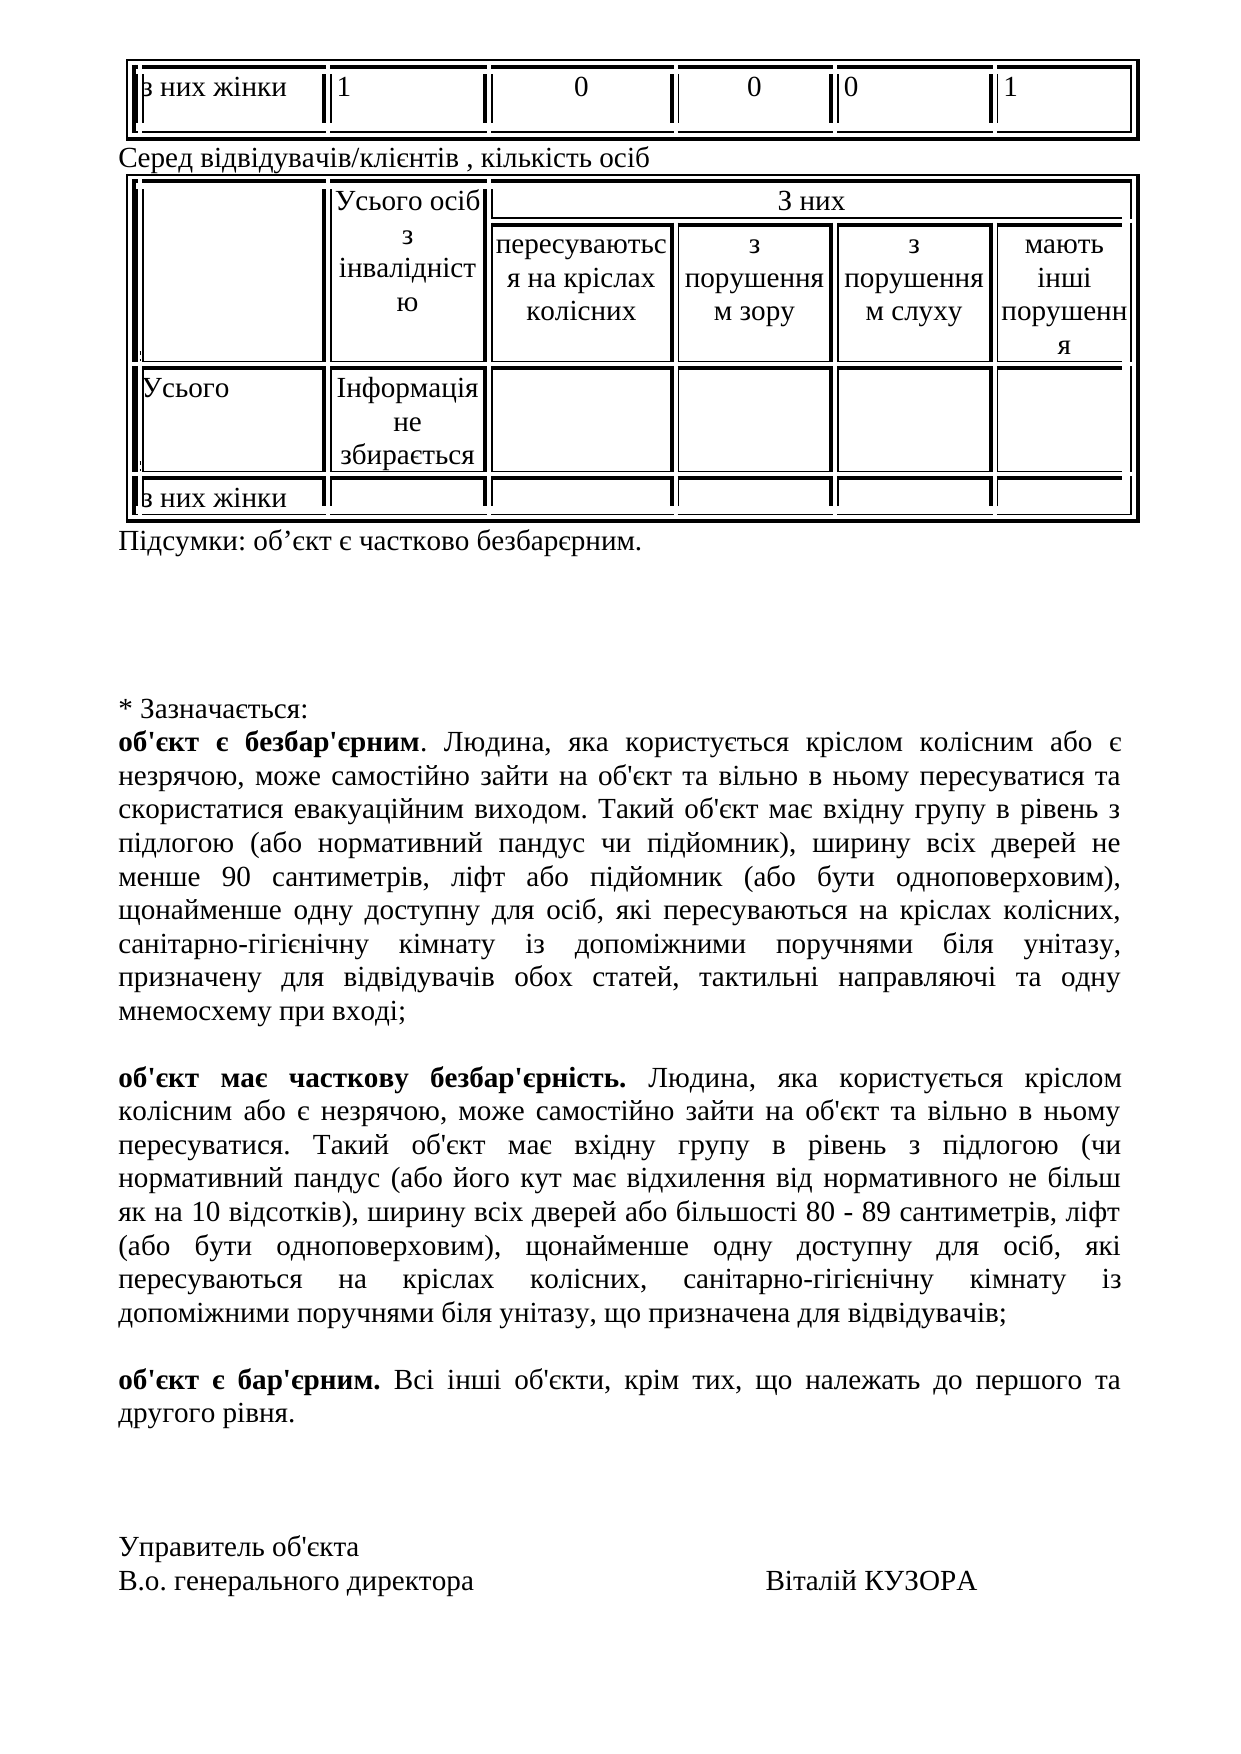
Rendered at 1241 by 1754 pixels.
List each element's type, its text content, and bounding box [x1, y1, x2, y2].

table_cell Інформація не збирається [327, 361, 488, 471]
table_cell мають інші порушення [994, 217, 1135, 361]
table_cell [131, 361, 139, 471]
text В.о. генерального директора Віталій КУЗОРА [118, 1563, 1122, 1597]
table_cell 0 [834, 61, 993, 131]
table_cell [131, 61, 139, 131]
table_cell [488, 471, 674, 514]
table_cell з них жінки [139, 471, 327, 514]
table_cell [488, 361, 674, 471]
table_cell [674, 361, 834, 471]
text Підсумки: об’єкт є частково безбарєрним. [118, 523, 1122, 557]
table_cell [834, 471, 993, 514]
table_cell [834, 361, 993, 471]
table_cell [994, 471, 1135, 514]
table_cell [131, 471, 139, 514]
table_cell 0 [674, 61, 834, 131]
table_header Усього осіб з інвалідністю [327, 176, 488, 361]
table_cell 1 [327, 61, 488, 131]
table_cell з них жінки [139, 61, 327, 131]
text Управитель об'єкта [118, 1529, 1122, 1563]
table_cell [674, 471, 834, 514]
table_cell [327, 471, 488, 514]
table_cell 1 [994, 61, 1135, 131]
text об'єкт є бар'єрним. Всі інші об'єкти, крім тих, що належать до першого та другого рівня. [118, 1362, 1122, 1429]
text * Зазначається: [118, 657, 1122, 724]
table_cell [994, 361, 1135, 471]
table_header [139, 176, 327, 361]
table_cell пересуваються на кріслах колісних [488, 217, 674, 361]
table_header [131, 176, 139, 361]
table_header З них [488, 176, 1135, 217]
table_cell Усього [139, 361, 327, 471]
table_cell з порушенням слуху [834, 219, 993, 361]
text об'єкт є безбар'єрним. Людина, яка користується кріслом колісним або є незрячою, може самостійно зайти на об'єкт та вільно в ньому пересуватися та скористатися евакуаційним виходом. Такий об'єкт має вхідну групу в рівень з підлогою (або нормативний пандус чи підйомник), ширину всіх дверей не менше 90 сантиметрів, ліфт або підйомник (або бути одноповерховим), щонайменше одну доступну для осіб, які пересуваються на кріслах колісних, санітарно-гігієнічну кімнату із допоміжними поручнями біля унітазу, призначену для відвідувачів обох статей, тактильні направляючі та одну мнемосхему при вході; [118, 724, 1122, 1026]
text об'єкт має часткову безбар'єрність. Людина, яка користується кріслом колісним або є незрячою, може самостійно зайти на об'єкт та вільно в ньому пересуватися. Такий об'єкт має вхідну групу в рівень з підлогою (чи нормативний пандус (або його кут має відхилення від нормативного не більш як на 10 відсотків), ширину всіх дверей або більшості 80 - 89 сантиметрів, ліфт (або бути одноповерховим), щонайменше одну доступну для осіб, які пересуваються на кріслах колісних, санітарно-гігієнічну кімнату із допоміжними поручнями біля унітазу, що призначена для відвідувачів; [118, 1060, 1122, 1328]
table_cell з порушенням зору [674, 219, 834, 361]
text Серед відвідувачів/клієнтів , кількість осіб [118, 140, 1122, 174]
table_cell 0 [488, 61, 674, 131]
